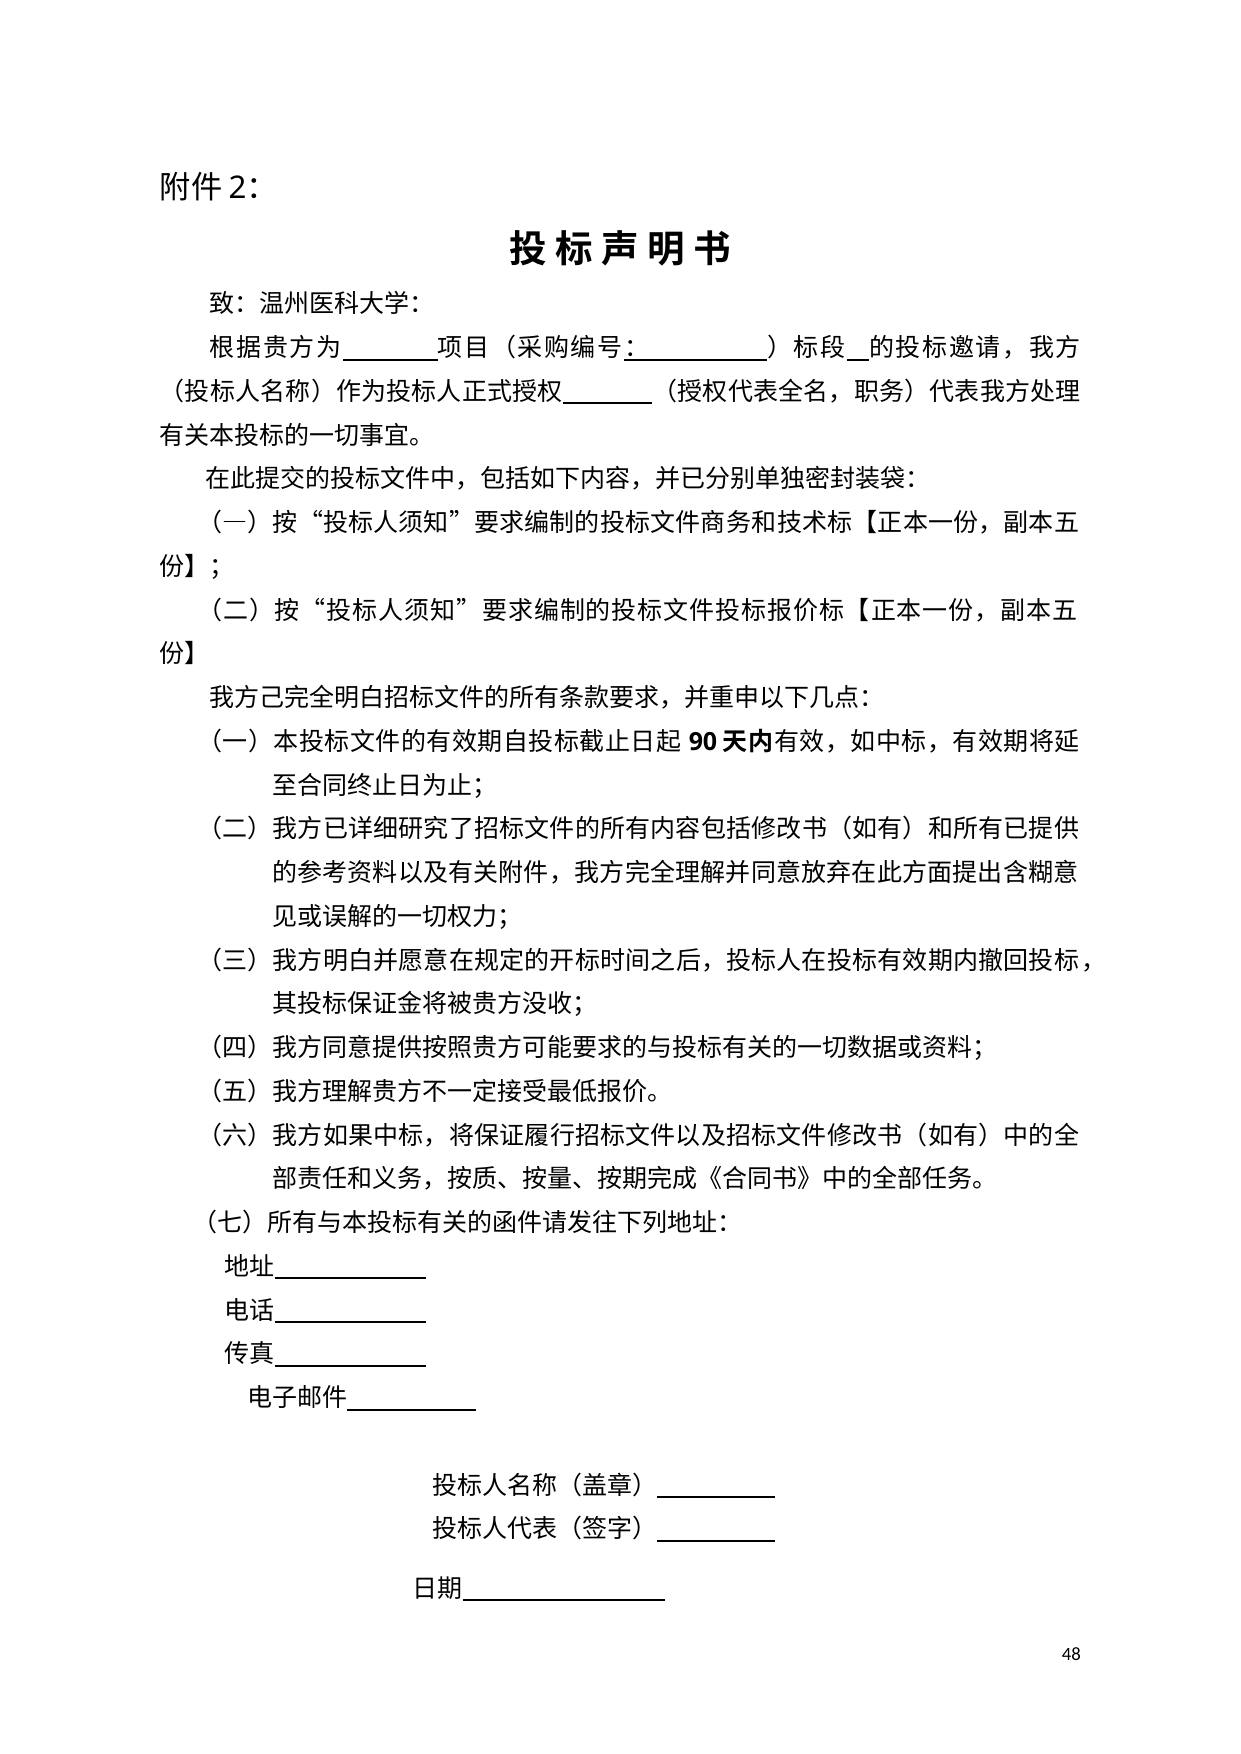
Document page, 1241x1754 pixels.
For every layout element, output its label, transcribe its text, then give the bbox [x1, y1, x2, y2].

text （五）我方理解贵方不一定接受最低报价。 [197, 1065, 1081, 1109]
text 在此提交的投标文件中，包括如下内容，并已分别单独密封装袋： [159, 453, 1081, 497]
text （四）我方同意提供按照贵方可能要求的与投标有关的一切数据或资料； [197, 1022, 1081, 1065]
text （六）我方如果中标，将保证履行招标文件以及招标文件修改书（如有）中的全部责任和义务，按质、按量、按期完成《合同书》中的全部任务。 [197, 1109, 1081, 1197]
text 根据贵方为 项目（采购编号： ）标段 的投标邀请，我方 （投标人名称）作为投标人正式授权 （授权代表全名，职务）代表我方处理有关本投标的一切事宜。 [159, 322, 1081, 453]
text 传真 [159, 1328, 1081, 1372]
text 投标人名称（盖章） [159, 1459, 1081, 1503]
text 电子邮件 [159, 1372, 1081, 1415]
text 投 标 声 明 书 [159, 221, 1081, 273]
text 附件2： [159, 162, 1081, 208]
text 地址 [159, 1240, 1081, 1284]
text 日期 [159, 1559, 1081, 1607]
text （二）按“投标人须知”要求编制的投标文件投标报价标【正本一份，副本五份】 [159, 584, 1081, 672]
text （三）我方明白并愿意在规定的开标时间之后，投标人在投标有效期内撤回投标，其投标保证金将被贵方没收； [197, 934, 1081, 1022]
text 投标人代表（签字） [159, 1503, 1081, 1547]
text （一）本投标文件的有效期自投标截止日起90天内有效，如中标，有效期将延至合同终止日为止； [197, 715, 1081, 803]
text （七）所有与本投标有关的函件请发往下列地址： [192, 1197, 1081, 1240]
text 我方己完全明白招标文件的所有条款要求，并重申以下几点： [159, 672, 1081, 715]
text 电话 [159, 1284, 1081, 1328]
text （—）按“投标人须知”要求编制的投标文件商务和技术标【正本一份，副本五份】； [159, 497, 1081, 584]
text 致：温州医科大学： [159, 278, 1081, 322]
text （二）我方已详细研究了招标文件的所有内容包括修改书（如有）和所有已提供的参考资料以及有关附件，我方完全理解并同意放弃在此方面提出含糊意见或误解的一切权力； [197, 803, 1081, 934]
